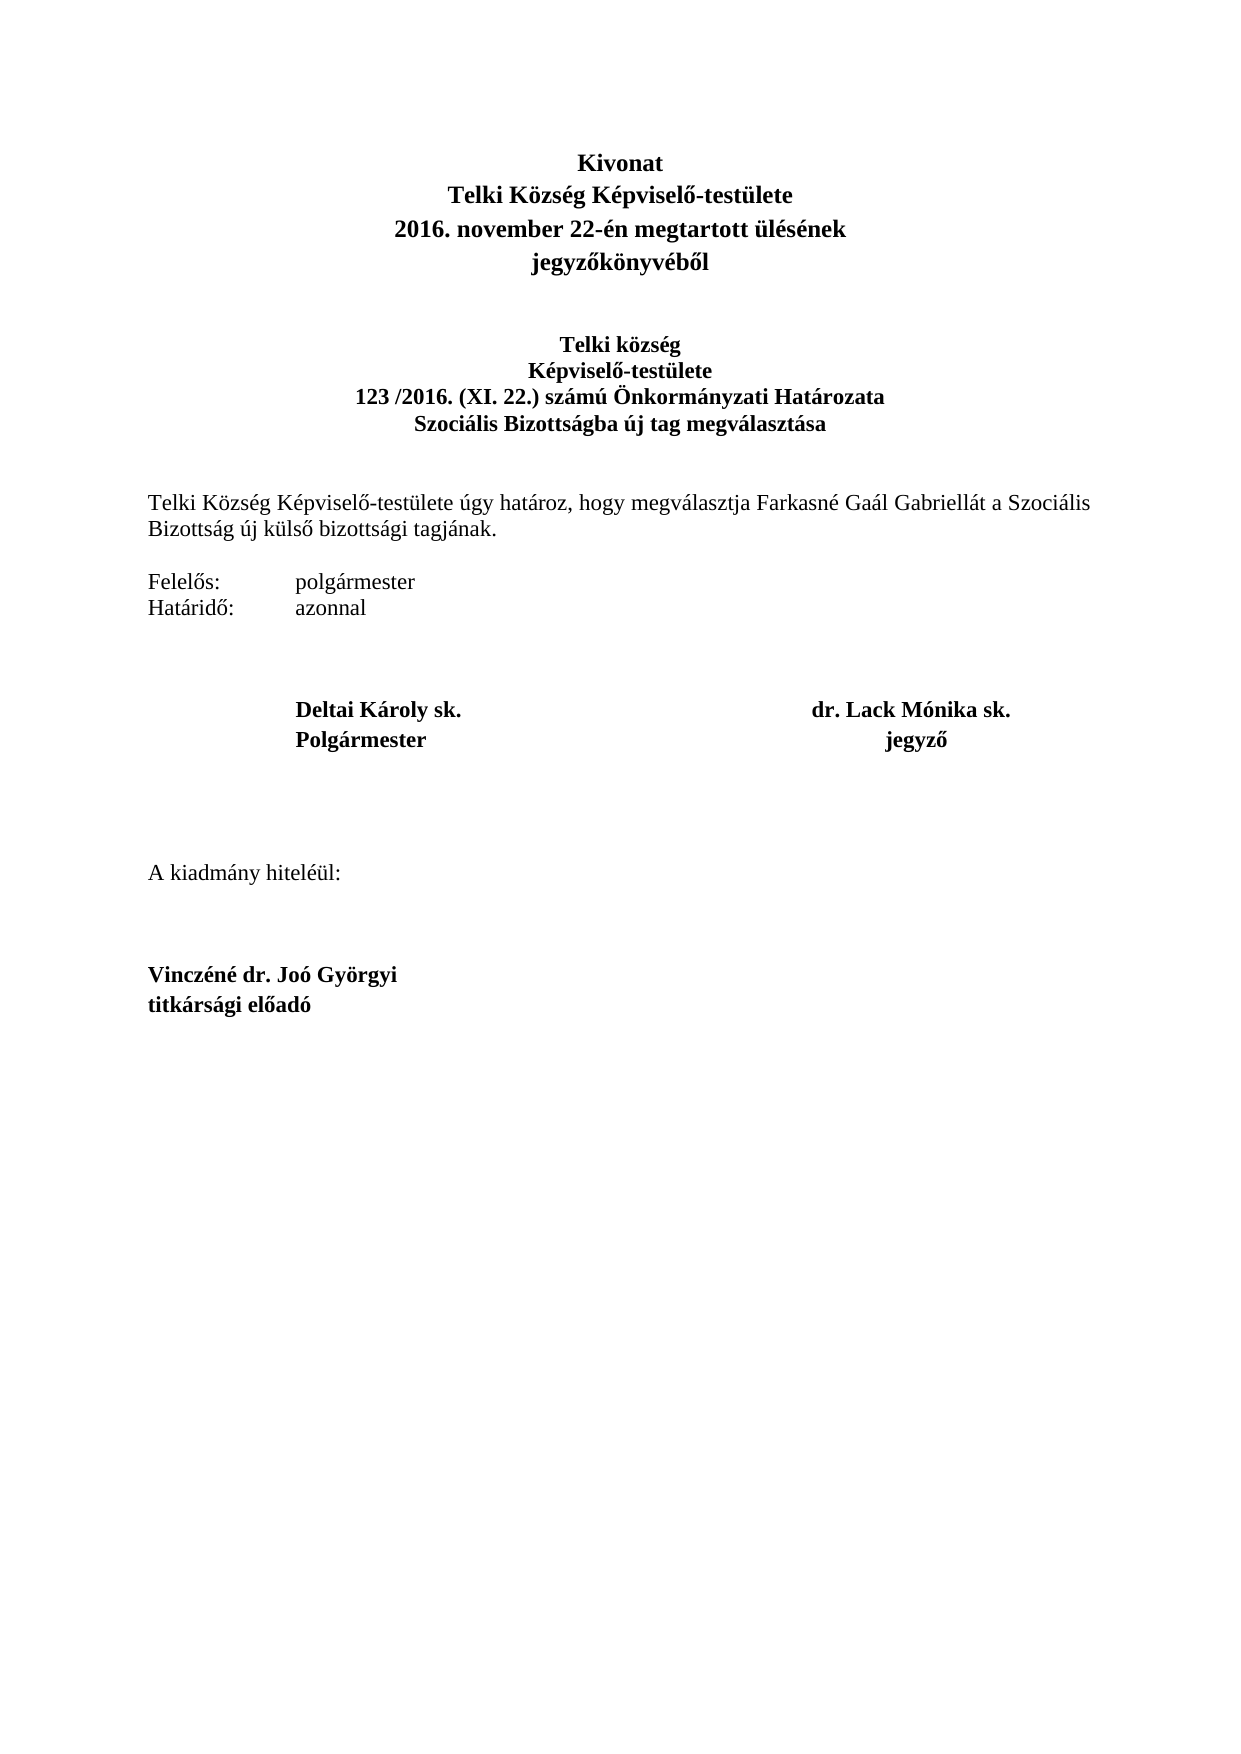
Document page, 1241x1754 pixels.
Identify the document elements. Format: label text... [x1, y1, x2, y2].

text Polgármester jegyző [221, 726, 1077, 753]
text Határidő: azonnal [148, 594, 1093, 621]
text Kivonat [148, 148, 1093, 176]
text Szociális Bizottságba új tag megválasztása [148, 410, 1093, 436]
text Telki község [148, 331, 1093, 357]
text A kiadmány hiteléül: [148, 859, 1093, 885]
text Deltai Károly sk. dr. Lack Mónika sk. [221, 696, 1077, 723]
text Telki Község Képviselő-testülete úgy határoz, hogy megválasztja Farkasné Gaál Gabriellát a Szociális Bizottság új külső bizottsági tagjának. [148, 489, 1093, 542]
text Felelős: polgármester [148, 568, 1093, 594]
text jegyzőkönyvéből [148, 247, 1093, 275]
text 123 /2016. (XI. 22.) számú Önkormányzati Határozata [148, 383, 1093, 410]
text Képviselő-testülete [148, 357, 1093, 383]
text Vinczéné dr. Joó Györgyi [148, 961, 1093, 987]
text Telki Község Képviselő-testülete [148, 181, 1093, 209]
text titkársági előadó [148, 991, 1093, 1017]
text 2016. november 22-én megtartott ülésének [148, 214, 1093, 242]
